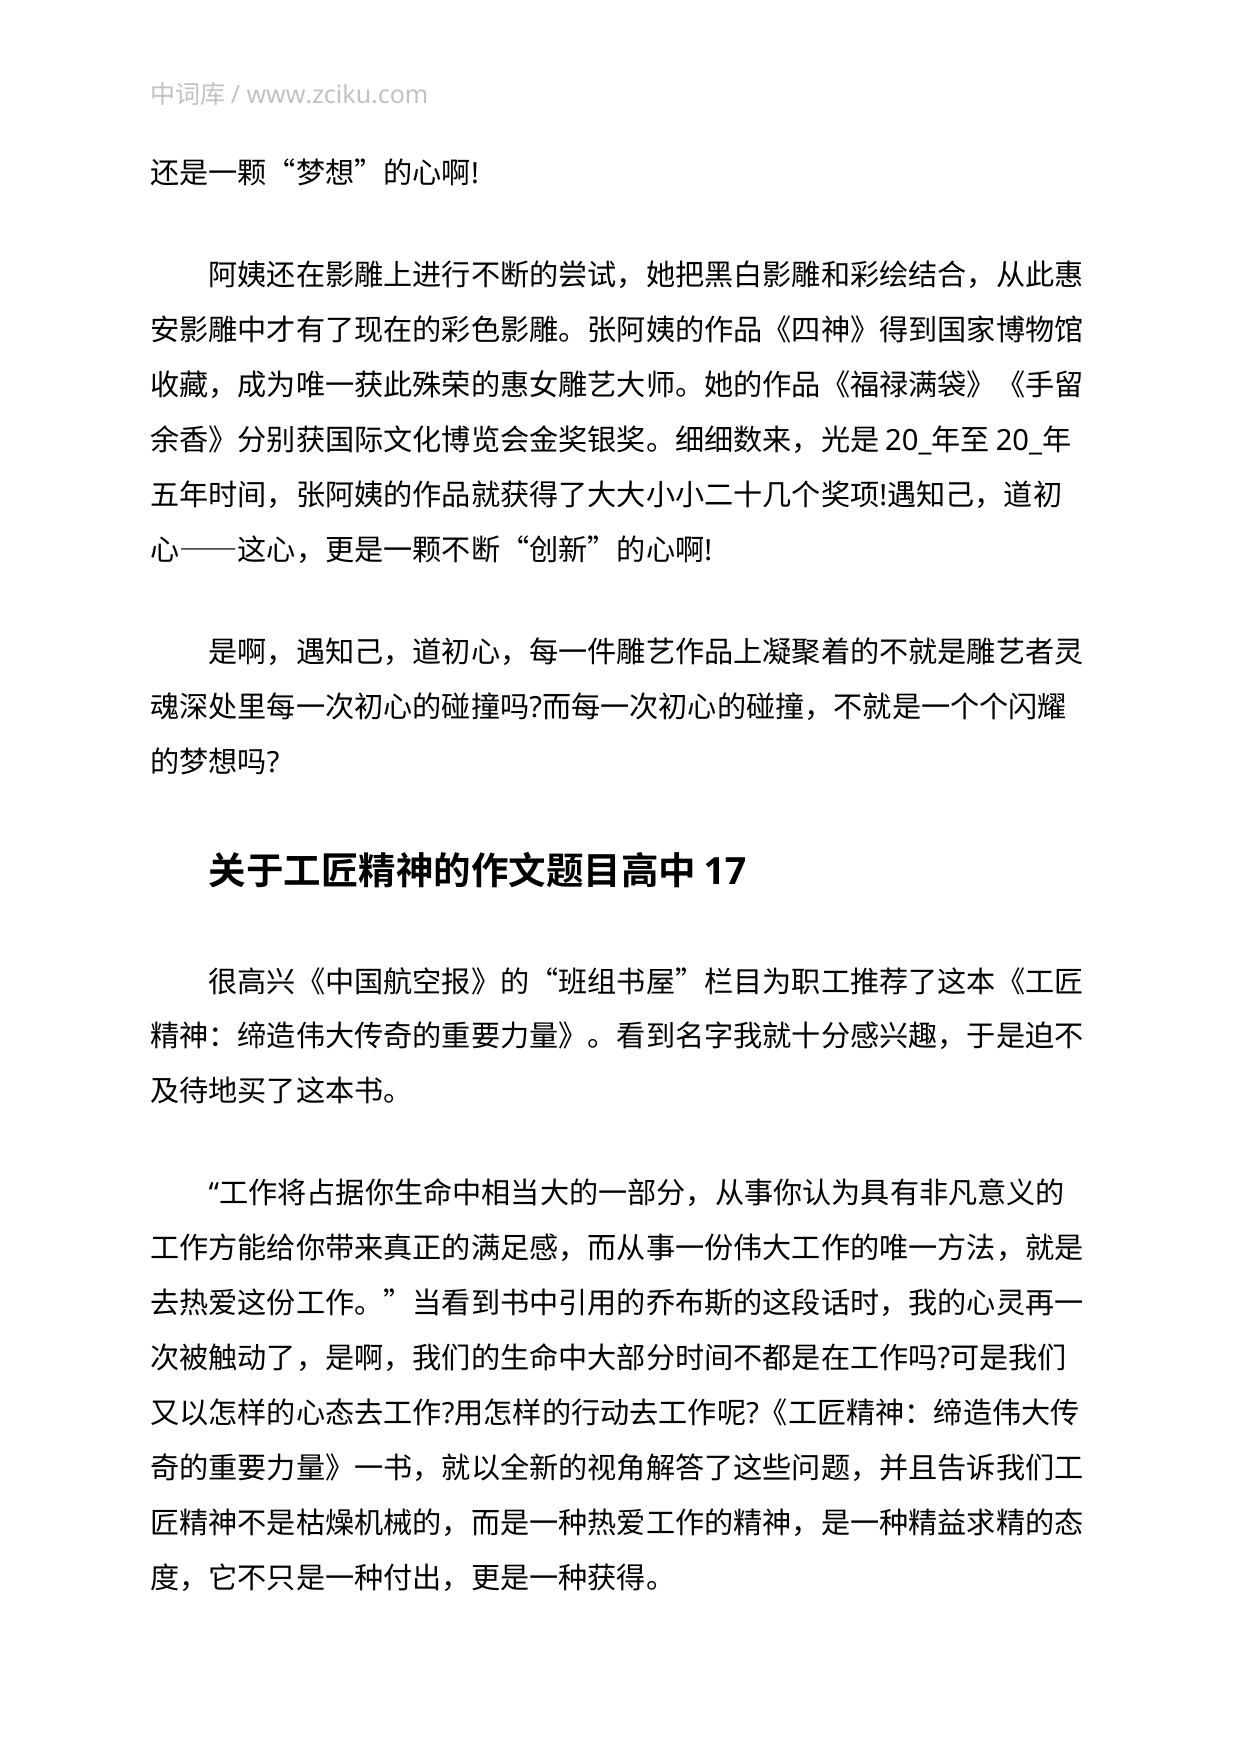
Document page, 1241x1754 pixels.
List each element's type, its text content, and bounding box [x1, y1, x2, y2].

text 是啊，遇知己，道初心，每一件雕艺作品上凝聚着的不就是雕艺者灵魂深处里每一次初心的碰撞吗?而每一次初心的碰撞，不就是一个个闪耀的梦想吗? [150, 629, 1090, 781]
text “工作将占据你生命中相当大的一部分，从事你认为具有非凡意义的工作方能给你带来真正的满足感，而从事一份伟大工作的唯一方法，就是去热爱这份工作。”当看到书中引用的乔布斯的这段话时，我的心灵再一次被触动了，是啊，我们的生命中大部分时间不都是在工作吗?可是我们又以怎样的心态去工作?用怎样的行动去工作呢?《工匠精神：缔造伟大传奇的重要力量》一书，就以全新的视角解答了这些问题，并且告诉我们工匠精神不是枯燥机械的，而是一种热爱工作的精神，是一种精益求精的态度，它不只是一种付出，更是一种获得。 [150, 1170, 1090, 1597]
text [150, 150, 1090, 192]
text 关于工匠精神的作文题目高中17 [150, 841, 1090, 895]
text 阿姨还在影雕上进行不断的尝试，她把黑白影雕和彩绘结合，从此惠安影雕中才有了现在的彩色影雕。张阿姨的作品《四神》得到国家博物馆收藏，成为唯一获此殊荣的惠女雕艺大师。她的作品《福禄满袋》《手留余香》分别获国际文化博览会金奖银奖。细细数来，光是20_年至20_年五年时间，张阿姨的作品就获得了大大小小二十几个奖项!遇知己，道初心——这心，更是一颗不断“创新”的心啊! [150, 252, 1090, 569]
text 很高兴《中国航空报》的“班组书屋”栏目为职工推荐了这本《工匠精神：缔造伟大传奇的重要力量》。看到名字我就十分感兴趣，于是迫不及待地买了这本书。 [150, 958, 1090, 1110]
